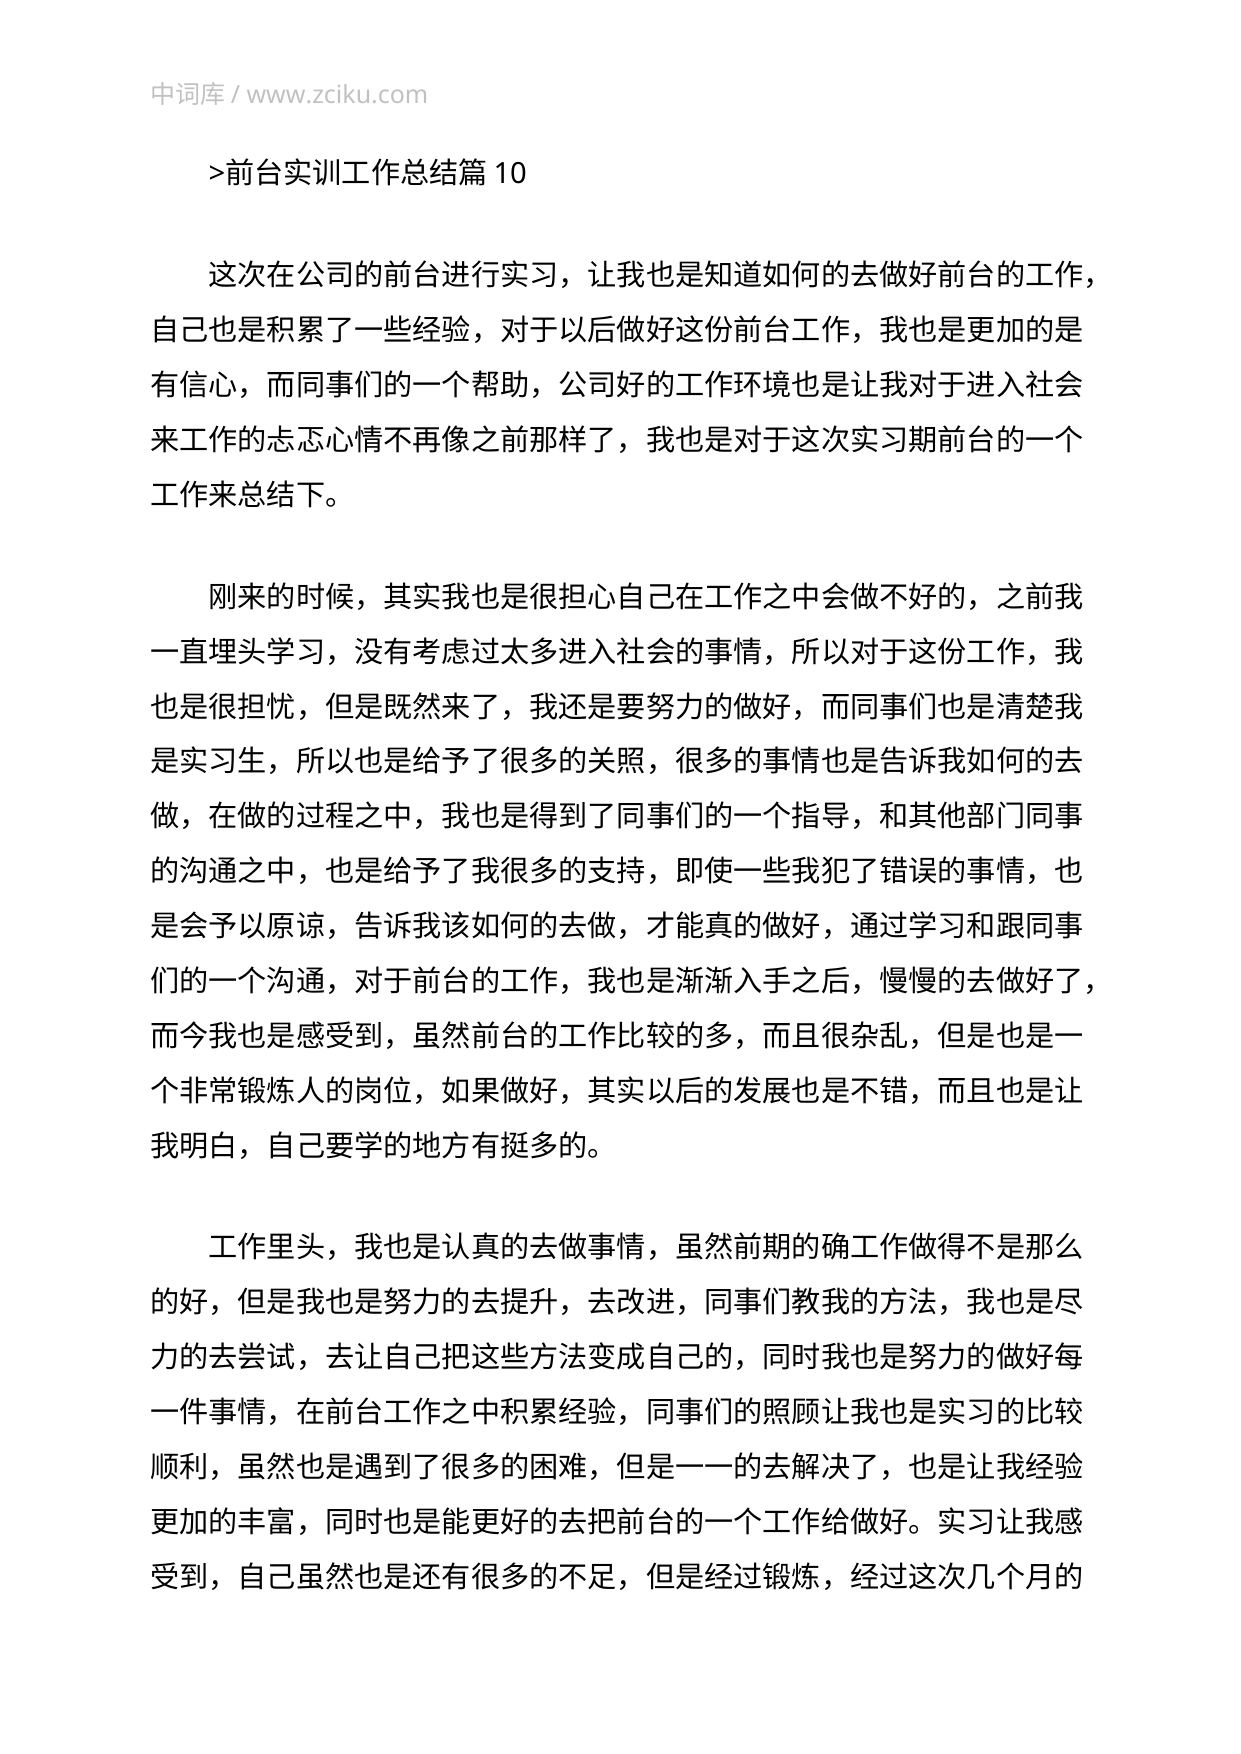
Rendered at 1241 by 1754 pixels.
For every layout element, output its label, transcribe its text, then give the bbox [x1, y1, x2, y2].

text >前台实训工作总结篇10 [150, 150, 1090, 192]
text 这次在公司的前台进行实习，让我也是知道如何的去做好前台的工作，自己也是积累了一些经验，对于以后做好这份前台工作，我也是更加的是有信心，而同事们的一个帮助，公司好的工作环境也是让我对于进入社会来工作的忐忑心情不再像之前那样了，我也是对于这次实习期前台的一个工作来总结下。 [150, 252, 1090, 514]
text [150, 1224, 1090, 1596]
text 刚来的时候，其实我也是很担心自己在工作之中会做不好的，之前我一直埋头学习，没有考虑过太多进入社会的事情，所以对于这份工作，我也是很担忧，但是既然来了，我还是要努力的做好，而同事们也是清楚我是实习生，所以也是给予了很多的关照，很多的事情也是告诉我如何的去做，在做的过程之中，我也是得到了同事们的一个指导，和其他部门同事的沟通之中，也是给予了我很多的支持，即使一些我犯了错误的事情，也是会予以原谅，告诉我该如何的去做，才能真的做好，通过学习和跟同事们的一个沟通，对于前台的工作，我也是渐渐入手之后，慢慢的去做好了，而今我也是感受到，虽然前台的工作比较的多，而且很杂乱，但是也是一个非常锻炼人的岗位，如果做好，其实以后的发展也是不错，而且也是让我明白，自己要学的地方有挺多的。 [150, 573, 1090, 1164]
